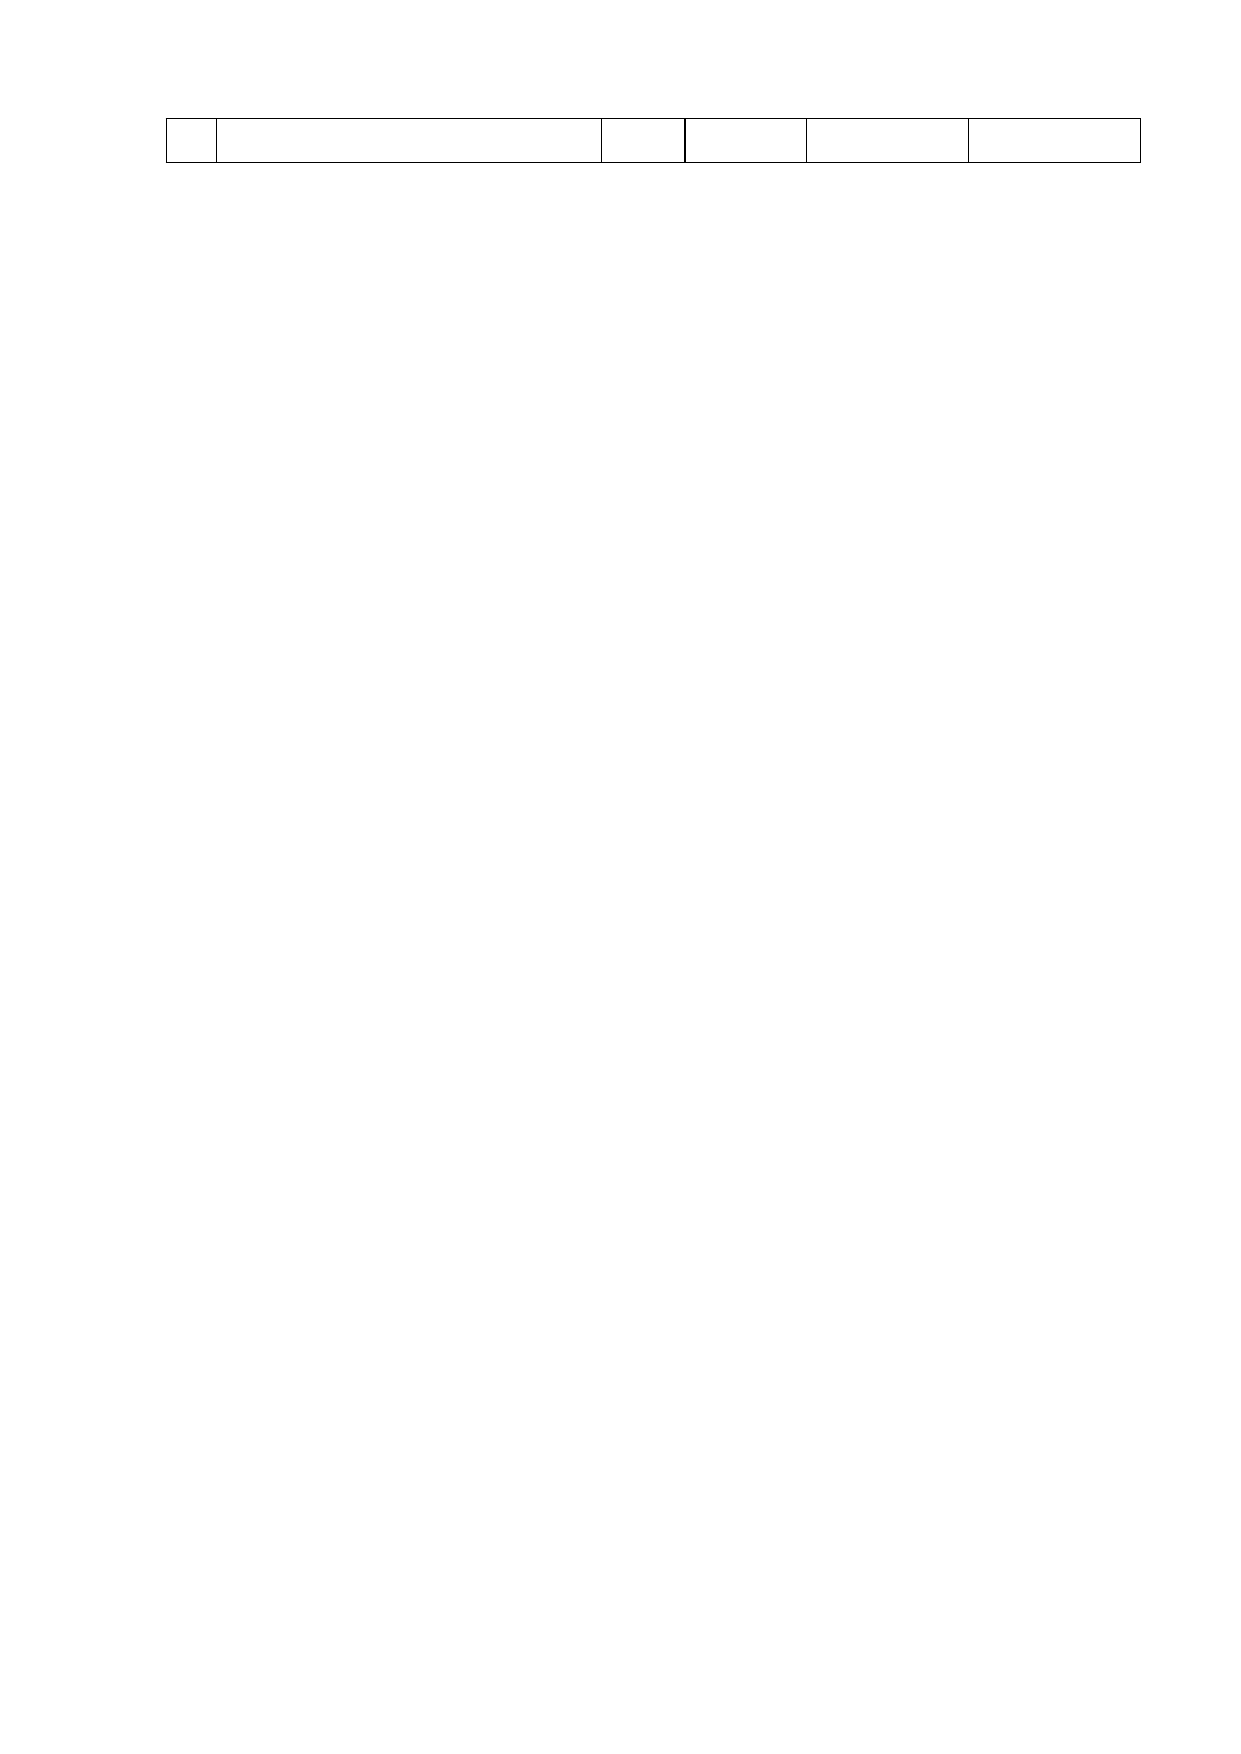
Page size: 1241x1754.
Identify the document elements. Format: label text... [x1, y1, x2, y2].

table_cell 214 500 [969, 119, 1140, 162]
table_cell 660 000 [807, 119, 968, 162]
table_cell 1 [602, 119, 684, 162]
table_cell 28 [167, 119, 216, 162]
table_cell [217, 119, 601, 162]
table_cell 55 000 [686, 119, 806, 162]
